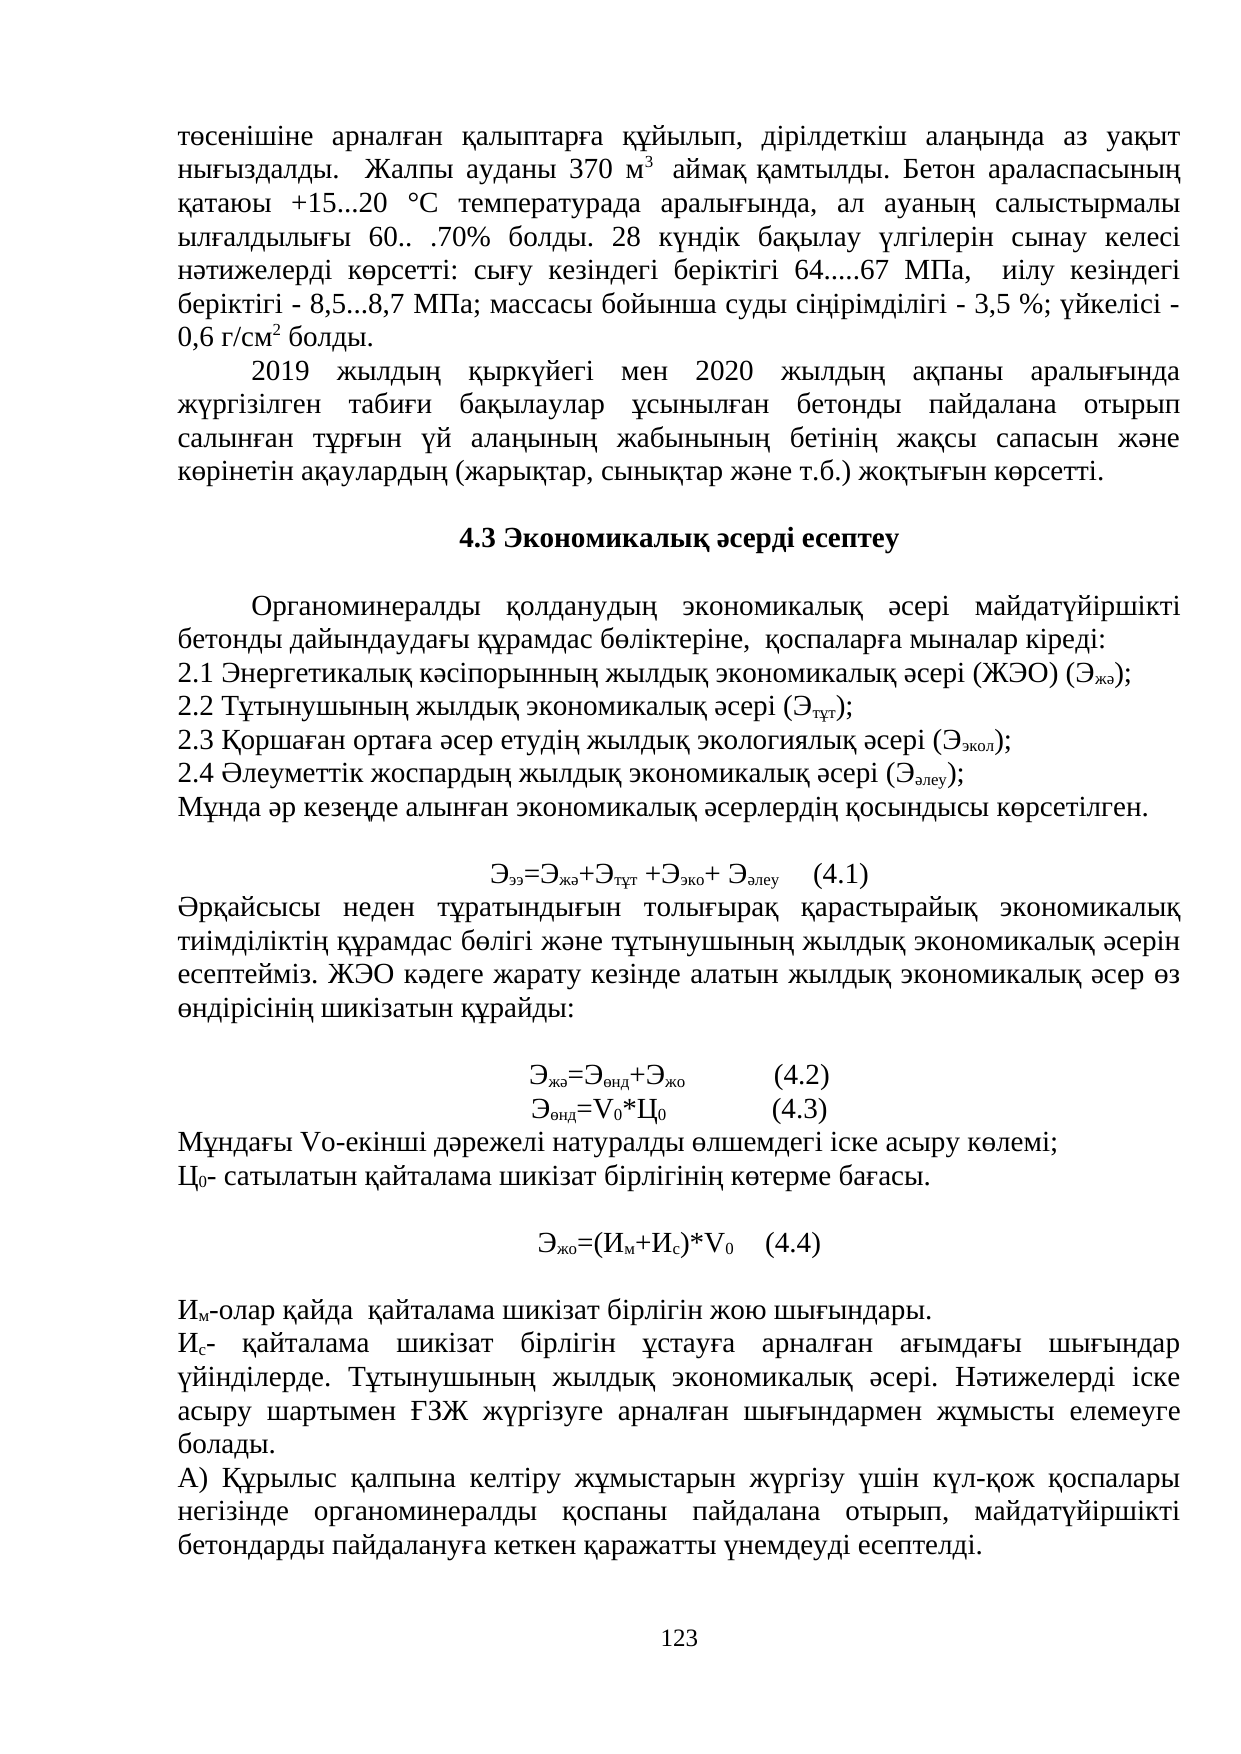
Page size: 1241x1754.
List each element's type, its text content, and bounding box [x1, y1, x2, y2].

text 2.4 Әлеуметтік жоспардың жылдық экономикалық әсері (Эәлеу); [177, 755, 1181, 789]
text 2.2 Тұтынушының жылдық экономикалық әсері (Этұт); [177, 688, 1181, 722]
text Ис- қайталама шикізат бірлігін ұстауға арналған ағымдағы шығындар үйінділерде. Тұтынушының жылдық экономикалық әсері. Нәтижелерді іске асыру шартымен ҒЗЖ жүргізуге арналған шығындармен жұмысты елемеуге болады. [177, 1326, 1181, 1460]
text Им-олар қайда қайталама шикізат бірлігін жою шығындары. [177, 1292, 1181, 1326]
text 4.3 Экономикалық әсерді есептеу [177, 521, 1181, 554]
text Мұндағы Vo-екінші дәрежелі натуралды өлшемдегі іске асыру көлемі; [177, 1124, 1181, 1158]
text Органоминералды қолданудың экономикалық әсері майдатүйіршікті бетонды дайындаудағы құрамдас бөліктеріне, қоспаларға мыналар кіреді: [177, 588, 1181, 655]
text 2019 жылдың қыркүйегі мен 2020 жылдың ақпаны аралығында жүргізілген табиғи бақылаулар ұсынылған бетонды пайдалана отырып салынған тұрғын үй алаңының жабынының бетінің жақсы сапасын және көрінетін ақаулардың (жарықтар, сынықтар және т.б.) жоқтығын көрсетті. [177, 353, 1181, 487]
text Эээ=Эжә+Этұт +Ээко+ Эәлеу (4.1) [177, 856, 1181, 889]
text Эөнд=V0*Ц0 (4.3) [177, 1091, 1181, 1124]
text Эжо=(Им+Ис)*V0 (4.4) [177, 1225, 1181, 1258]
text Ц0- сатылатын қайталама шикізат бірлігінің көтерме бағасы. [177, 1158, 1181, 1191]
text Мұнда әр кезеңде алынған экономикалық әсерлердің қосындысы көрсетілген. [177, 789, 1181, 822]
text 2.3 Қоршаған ортаға әсер етудің жылдық экологиялық әсері (Ээкол); [177, 722, 1181, 755]
text Әрқайсысы неден тұратындығын толығырақ қарастырайық экономикалық тиімділіктің құрамдас бөлігі және тұтынушының жылдық экономикалық әсерін есептейміз. ЖЭО кәдеге жарату кезінде алатын жылдық экономикалық әсер өз өндірісінің шикізатын құрайды: [177, 889, 1181, 1024]
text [177, 118, 1181, 353]
text Эжә=Эөнд+Эжо (4.2) [177, 1057, 1181, 1091]
text А) Құрылыс қалпына келтіру жұмыстарын жүргізу үшін күл-қож қоспалары негізінде органоминералды қоспаны пайдалана отырып, майдатүйіршікті бетондарды пайдалануға кеткен қаражатты үнемдеуді есептелді. [177, 1460, 1181, 1560]
text 2.1 Энергетикалық кәсіпорынның жылдық экономикалық әсері (ЖЭО) (Эжә); [177, 655, 1181, 688]
